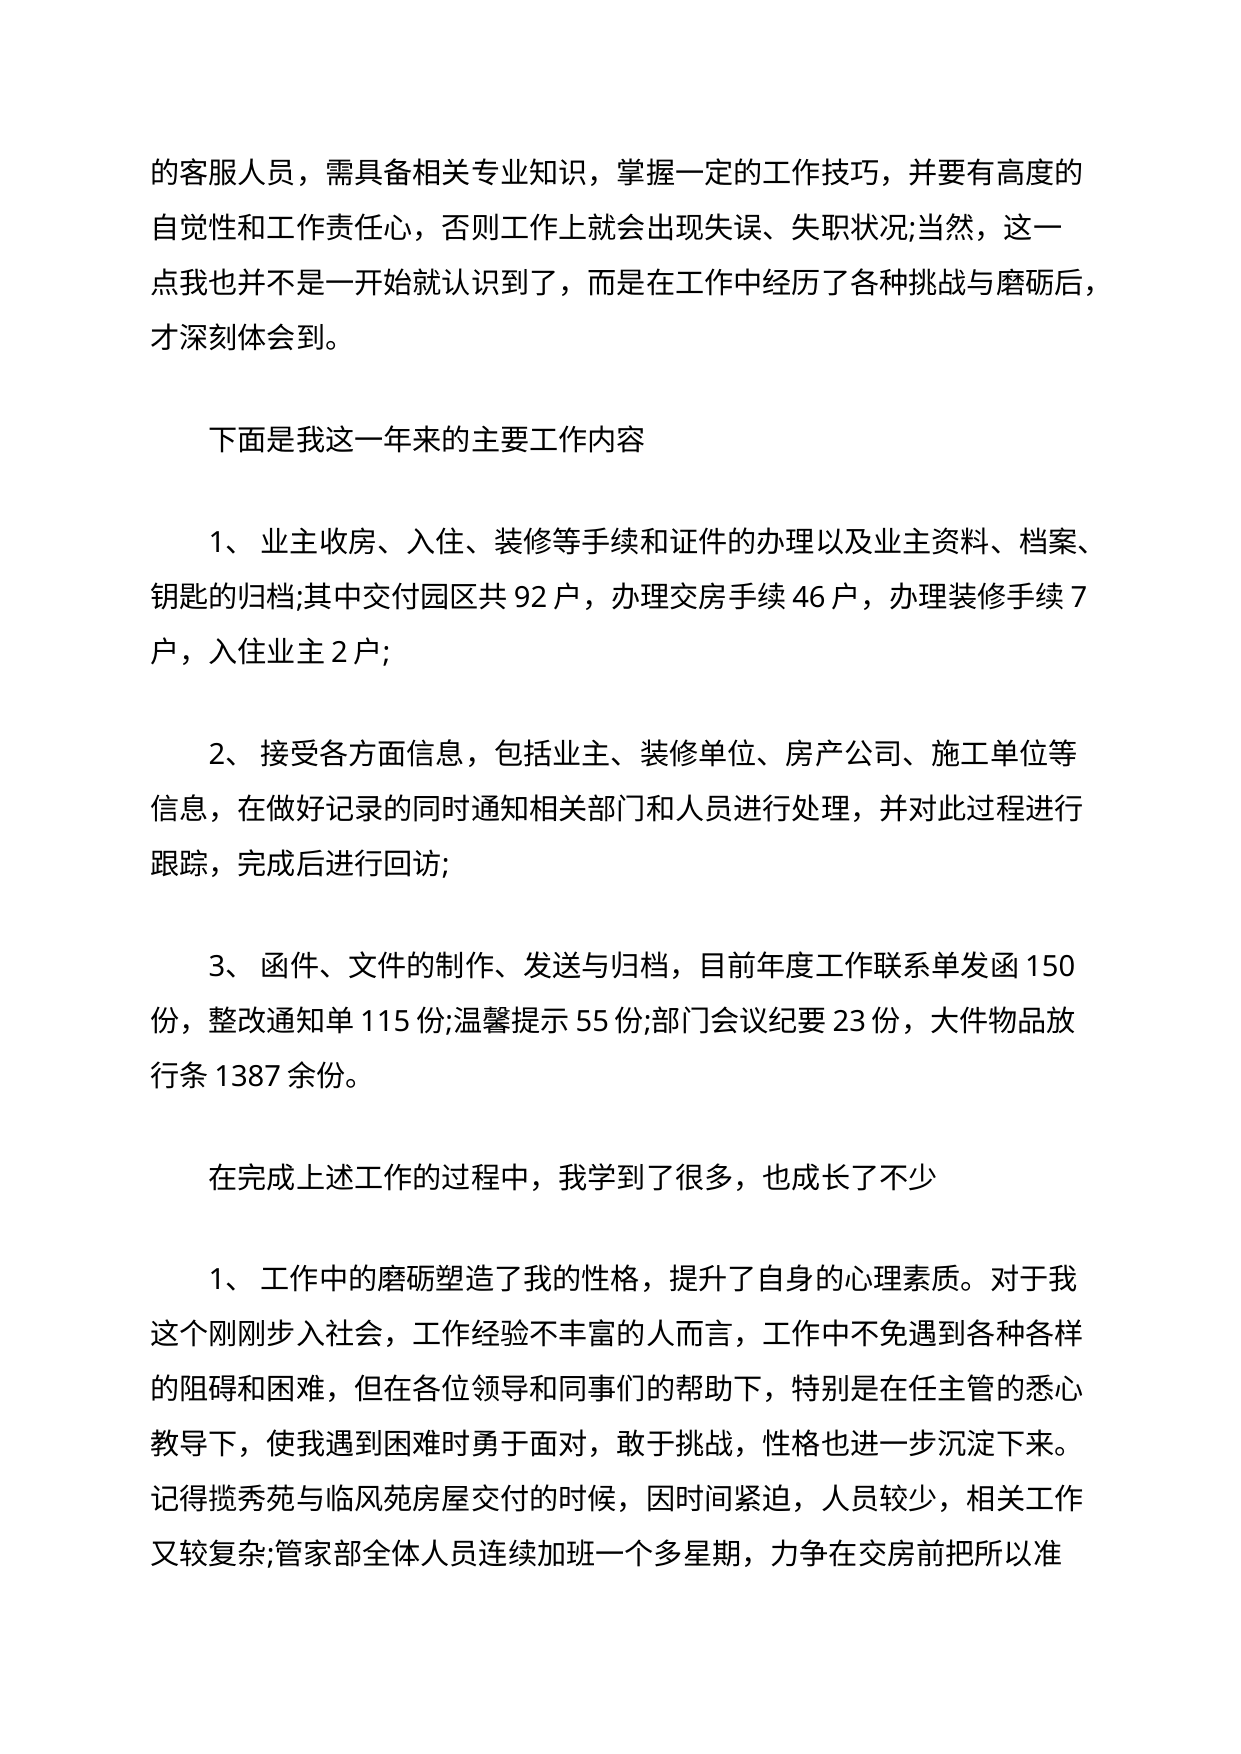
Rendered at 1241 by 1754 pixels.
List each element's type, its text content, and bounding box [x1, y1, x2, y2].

text 3、 函件、文件的制作、发送与归档，目前年度工作联系单发函150份，整改通知单115份;温馨提示55份;部门会议纪要23份，大件物品放行条1387余份。 [150, 942, 1090, 1094]
text 2、 接受各方面信息，包括业主、装修单位、房产公司、施工单位等信息，在做好记录的同时通知相关部门和人员进行处理，并对此过程进行跟踪，完成后进行回访; [150, 730, 1090, 883]
text 下面是我这一年来的主要工作内容 [150, 417, 1090, 459]
text 在完成上述工作的过程中，我学到了很多，也成长了不少 [150, 1154, 1090, 1196]
text 1、 业主收房、入住、装修等手续和证件的办理以及业主资料、档案、钥匙的归档;其中交付园区共92户，办理交房手续46户，办理装修手续7户，入住业主2户; [150, 518, 1090, 671]
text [150, 150, 1090, 357]
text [150, 1256, 1090, 1573]
